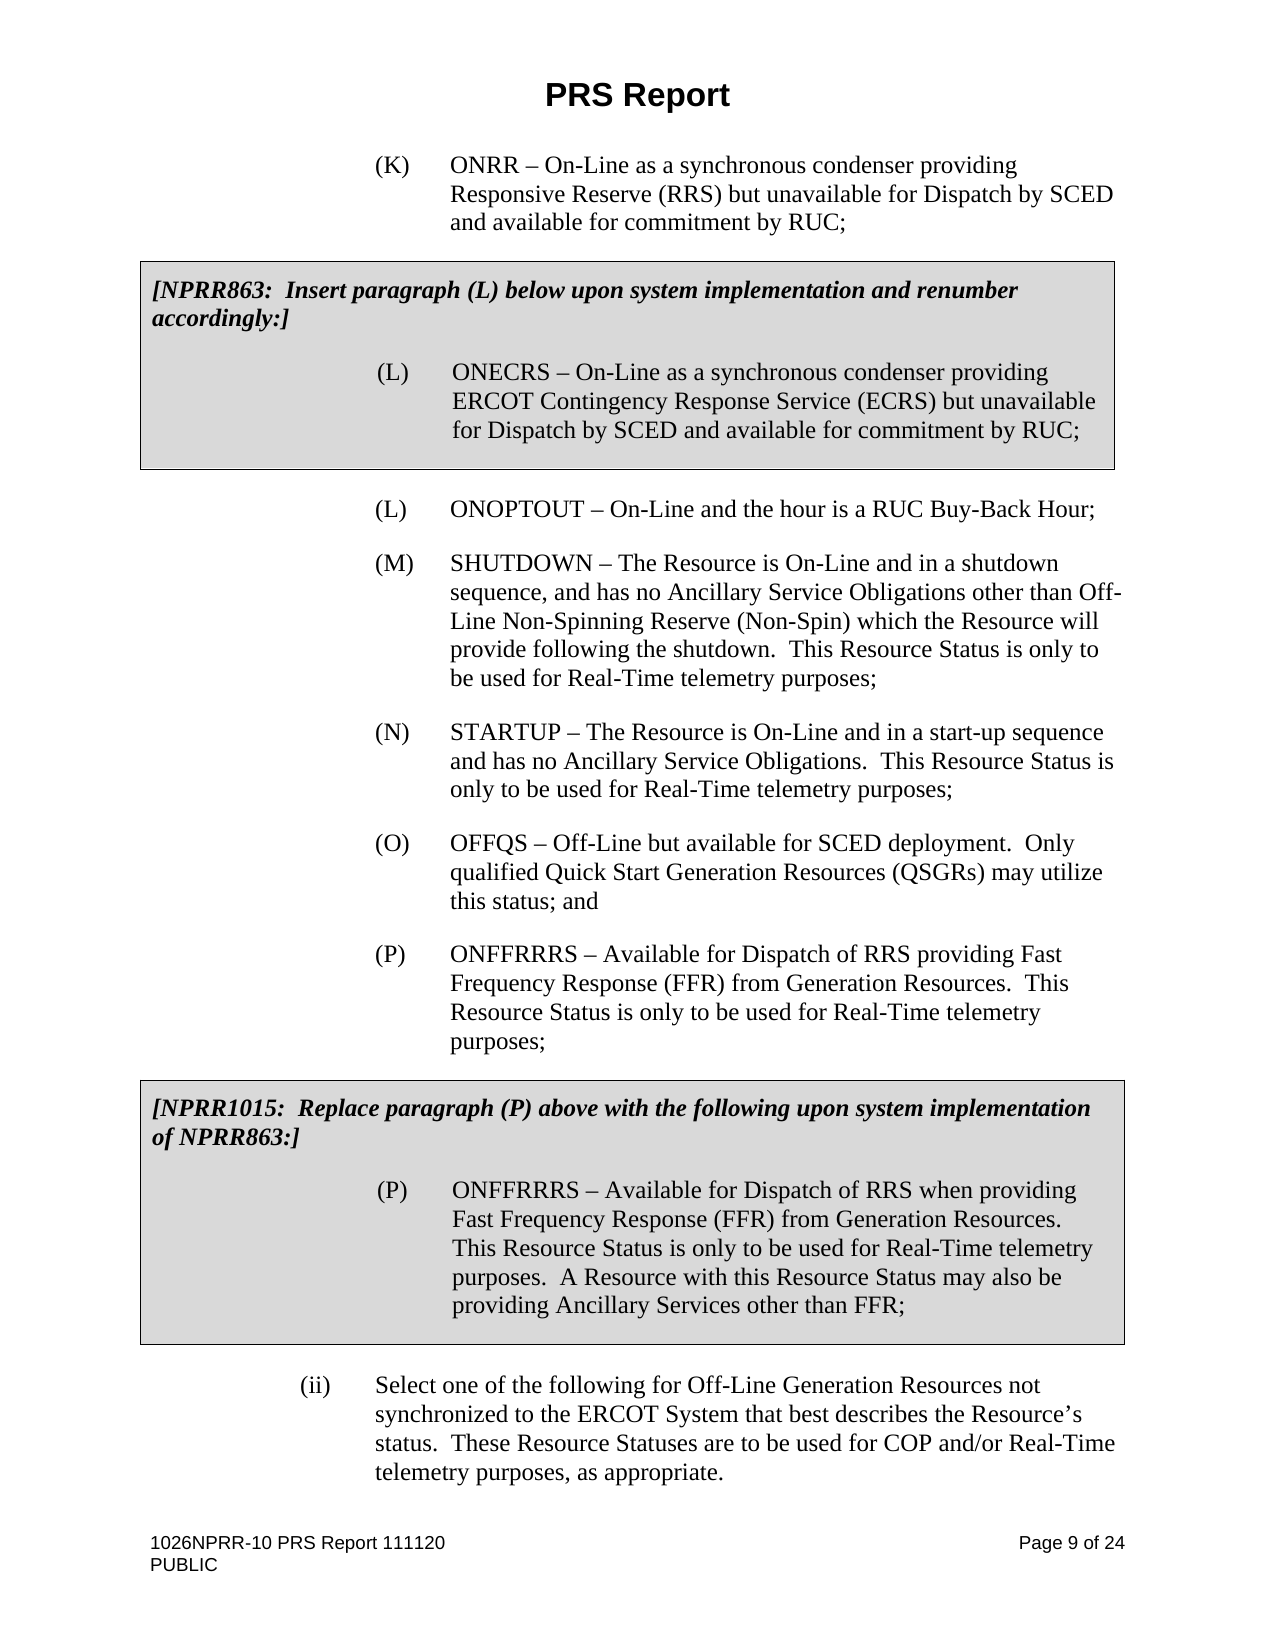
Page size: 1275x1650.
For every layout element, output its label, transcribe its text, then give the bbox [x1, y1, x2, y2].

text (L) ONOPTOUT – On-Line and the hour is a RUC Buy-Back Hour; [375, 494, 1125, 523]
text (M) SHUTDOWN – The Resource is On-Line and in a shutdown sequence, and has no Ancillary Service Obligations other than Off-Line Non-Spinning Reserve (Non-Spin) which the Resource will provide following the shutdown. This Resource Status is only to be used for Real-Time telemetry purposes; [375, 548, 1125, 692]
text (O) OFFQS – Off-Line but available for SCED deployment. Only qualified Quick Start Generation Resources (QSGRs) may utilize this status; and [375, 828, 1125, 914]
table_header [NPRR863: Insert paragraph (L) below upon system implementation and renumber accordingly:] (L) ONECRS – On-Line as a synchronous condenser providing ERCOT Contingency Response Service (ECRS) but unavailable for Dispatch by SCED and available for commitment by RUC; [141, 262, 1114, 468]
text (ii) Select one of the following for Off-Line Generation Resources not synchronized to the ERCOT System that best describes the Resource’s status. These Resource Statuses are to be used for COP and/or Real-Time telemetry purposes, as appropriate. [300, 1370, 1125, 1485]
text (N) STARTUP – The Resource is On-Line and in a start-up sequence and has no Ancillary Service Obligations. This Resource Status is only to be used for Real-Time telemetry purposes; [375, 717, 1125, 803]
text (K) ONRR – On-Line as a synchronous condenser providing Responsive Reserve (RRS) but unavailable for Dispatch by SCED and available for commitment by RUC; [375, 150, 1125, 236]
text (P) ONFFRRRS – Available for Dispatch of RRS providing Fast Frequency Response (FFR) from Generation Resources. This Resource Status is only to be used for Real-Time telemetry purposes; [375, 939, 1125, 1054]
table_header [NPRR1015: Replace paragraph (P) above with the following upon system implementation of NPRR863:] (P) ONFFRRRS – Available for Dispatch of RRS when providing Fast Frequency Response (FFR) from Generation Resources. This Resource Status is only to be used for Real-Time telemetry purposes. A Resource with this Resource Status may also be providing Ancillary Services other than FFR; [141, 1081, 1124, 1344]
